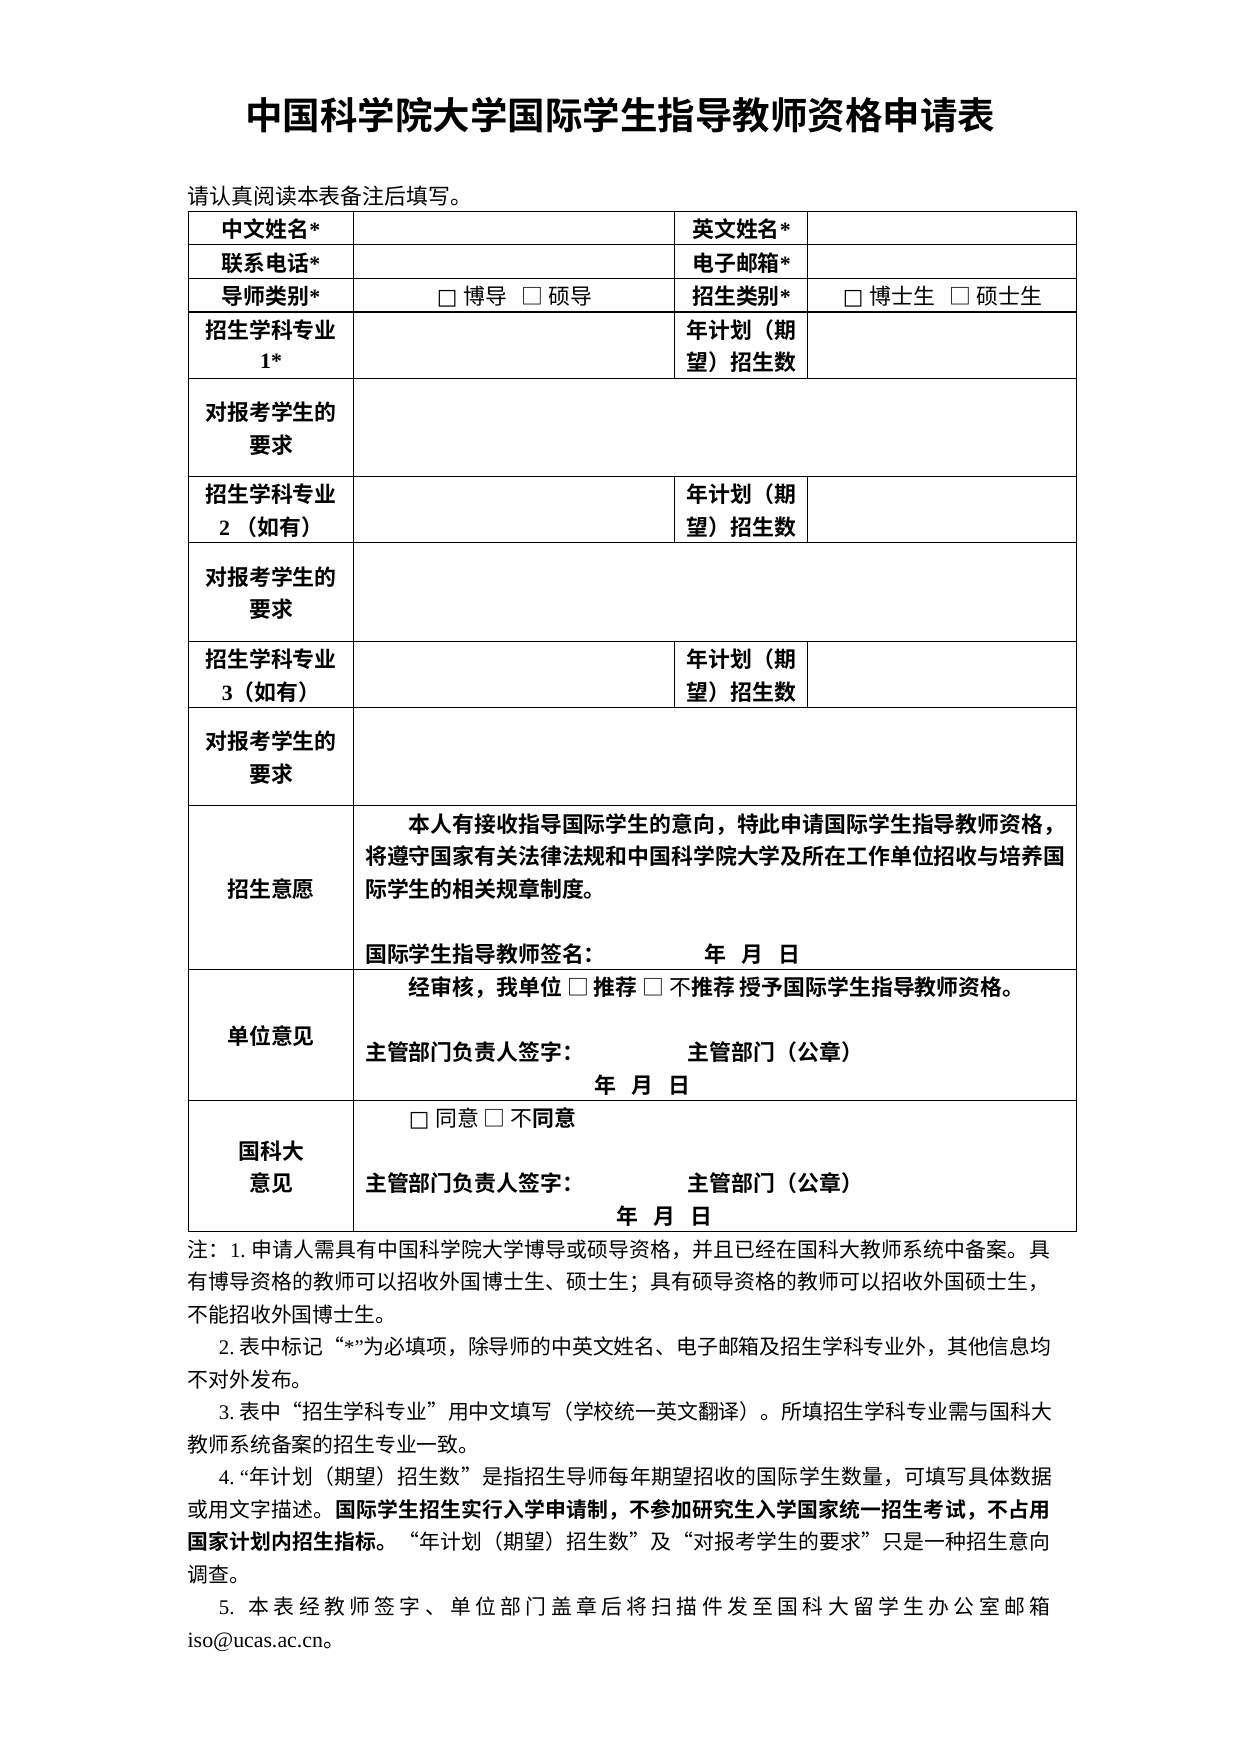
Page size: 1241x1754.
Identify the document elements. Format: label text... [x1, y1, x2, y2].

table_cell [808, 477, 1076, 542]
table_cell 对报考学生的要求 [189, 379, 353, 476]
table_cell [354, 543, 1076, 641]
text 中国科学院大学国际学生指导教师资格申请表 [187, 81, 1053, 146]
table_cell [354, 245, 674, 278]
table_cell [354, 477, 674, 542]
table_header 英文姓名* [675, 212, 807, 244]
table_cell [808, 642, 1076, 707]
table_cell [808, 245, 1076, 278]
table_cell 年计划（期望）招生数 [675, 313, 807, 377]
table_cell 经审核，我单位 □ 推荐 □ 不推荐 授予国际学生指导教师资格。 主管部门负责人签字： 主管部门（公章） 年 月 日 [354, 970, 1076, 1100]
table_cell 对报考学生的要求 [189, 708, 353, 805]
table_cell 年计划（期望）招生数 [675, 477, 807, 542]
table_cell 招生学科专业3（如有） [189, 642, 353, 707]
table_cell 单位意见 [189, 970, 353, 1100]
text 注：1. 申请人需具有中国科学院大学博导或硕导资格，并且已经在国科大教师系统中备案。具有博导资格的教师可以招收外国博士生、硕士生；具有硕导资格的教师可以招收外国硕士生，不能招收外国博士生。 [187, 1232, 1053, 1329]
table_cell 招生学科专业2 （如有） [189, 477, 353, 542]
table_cell 招生类别* [675, 279, 807, 311]
table_cell 导师类别* [189, 279, 353, 311]
table_cell □ 博士生 □ 硕士生 [808, 279, 1076, 311]
table_cell [354, 313, 674, 377]
table_header 中文姓名* [189, 212, 353, 244]
table_cell 国科大 意见 [189, 1101, 353, 1231]
table_cell [808, 313, 1076, 377]
table_cell 招生意愿 [189, 806, 353, 969]
table_cell □ 同意 □ 不同意 主管部门负责人签字： 主管部门（公章） 年 月 日 [354, 1101, 1076, 1231]
table_cell 本人有接收指导国际学生的意向，特此申请国际学生指导教师资格，将遵守国家有关法律法规和中国科学院大学及所在工作单位招收与培养国际学生的相关规章制度。 国际学生指导教师签名： 年 月 日 [354, 806, 1076, 969]
table_cell [354, 642, 674, 707]
text 2. 表中标记“*”为必填项，除导师的中英文姓名、电子邮箱及招生学科专业外，其他信息均不对外发布。 [187, 1329, 1053, 1394]
table_cell [354, 379, 1076, 476]
table_header [808, 212, 1076, 244]
table_cell 电子邮箱* [675, 245, 807, 278]
table_cell 联系电话* [189, 245, 353, 278]
text 请认真阅读本表备注后填写。 [187, 178, 1053, 211]
table_cell □ 博导 □ 硕导 [354, 279, 674, 311]
table_cell [354, 708, 1076, 805]
text 5. 本表经教师签字、单位部门盖章后将扫描件发至国科大留学生办公室邮箱iso@ucas.ac.cn。 [187, 1589, 1053, 1654]
text 4. “年计划（期望）招生数”是指招生导师每年期望招收的国际学生数量，可填写具体数据或用文字描述。国际学生招生实行入学申请制，不参加研究生入学国家统一招生考试，不占用国家计划内招生指标。“年计划（期望）招生数”及“对报考学生的要求”只是一种招生意向调查。 [187, 1459, 1053, 1589]
table_cell 对报考学生的要求 [189, 543, 353, 641]
table_cell 年计划（期望）招生数 [675, 642, 807, 707]
table_header [354, 212, 674, 244]
table_cell 招生学科专业1* [189, 313, 353, 377]
text 3. 表中“招生学科专业”用中文填写（学校统一英文翻译）。所填招生学科专业需与国科大教师系统备案的招生专业一致。 [187, 1394, 1053, 1459]
